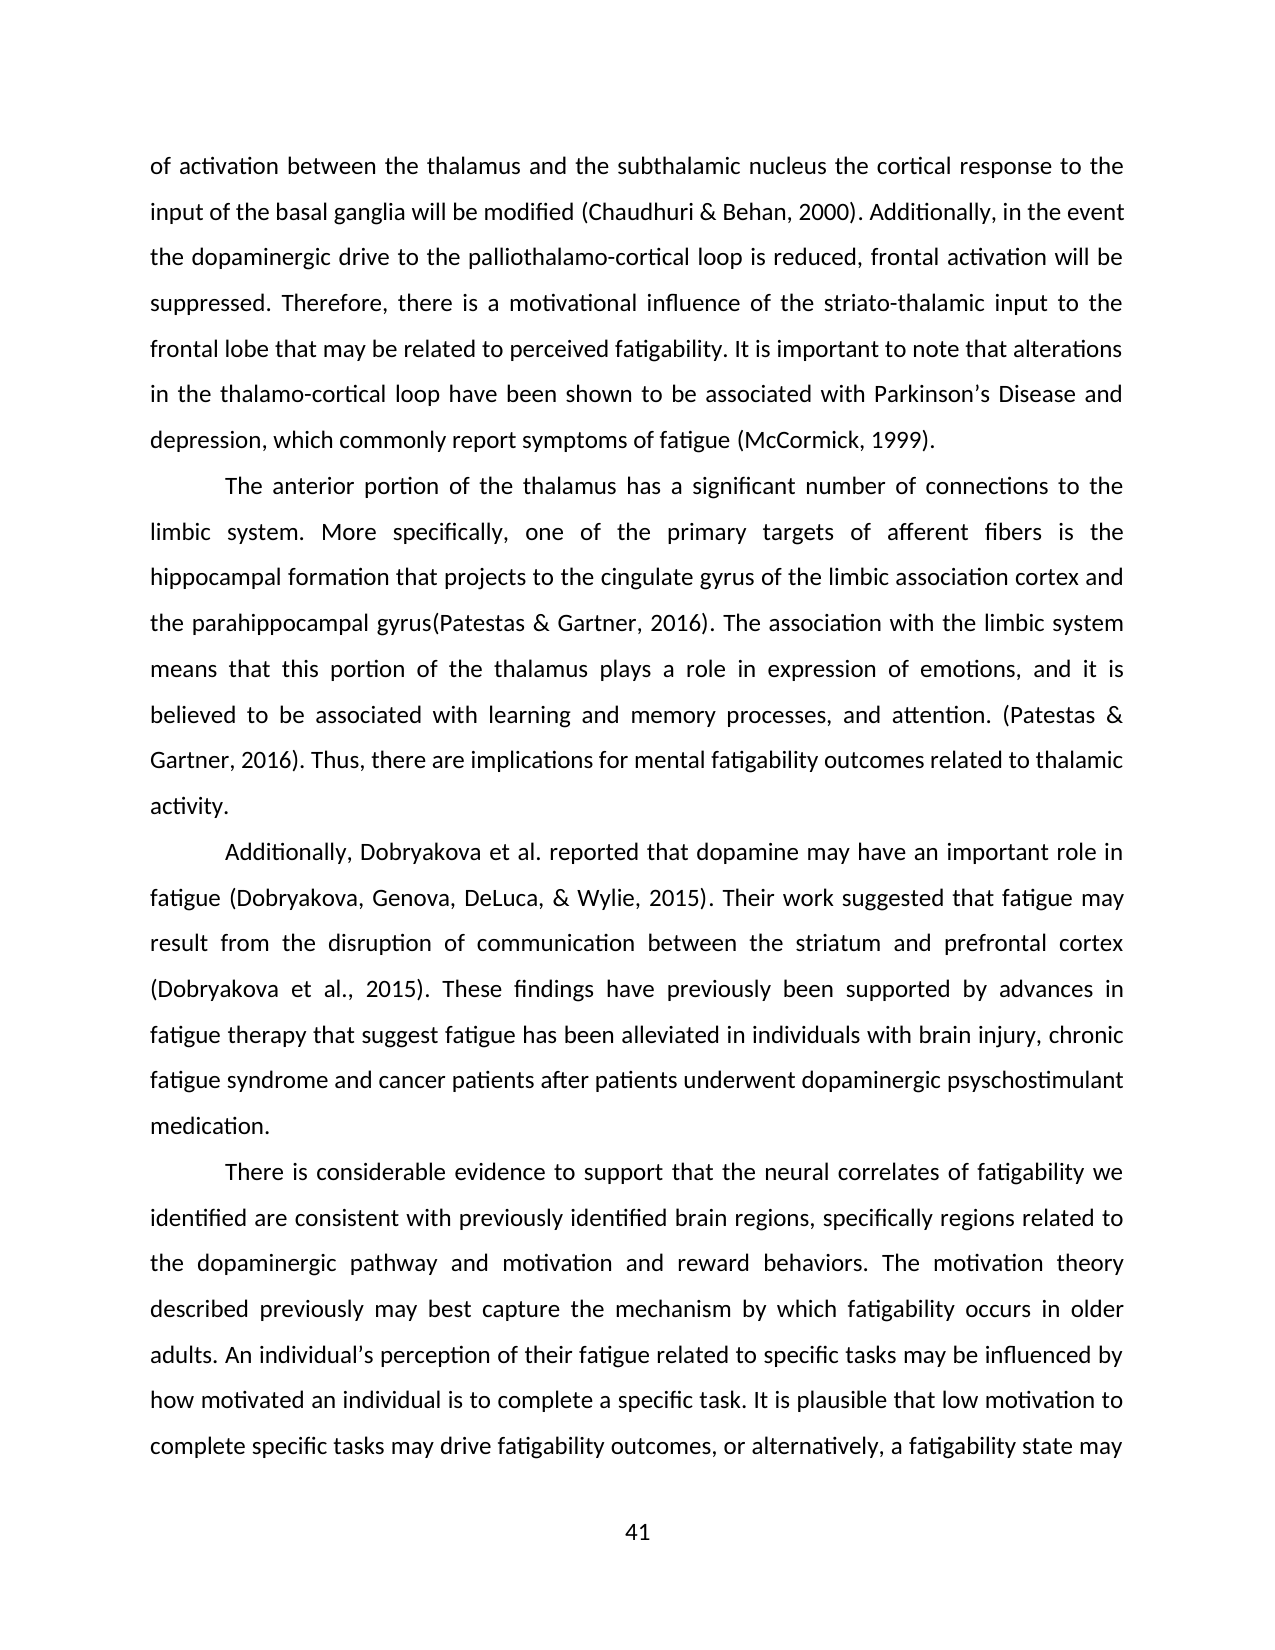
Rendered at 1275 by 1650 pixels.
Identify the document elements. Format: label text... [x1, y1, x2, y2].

text The anterior portion of the thalamus has a significant number of connections to the limbic system. More specifically, one of the primary targets of afferent fibers is the hippocampal formation that projects to the cingulate gyrus of the limbic association cortex and the parahippocampal gyrus(Patestas & Gartner, 2016). The association with the limbic system means that this portion of the thalamus plays a role in expression of emotions, and it is believed to be associated with learning and memory processes, and attention. (Patestas & Gartner, 2016). Thus, there are implications for mental fatigability outcomes related to thalamic activity. [150, 470, 1125, 821]
text Additionally, Dobryakova et al. reported that dopamine may have an important role in fatigue (Dobryakova, Genova, DeLuca, & Wylie, 2015). Their work suggested that fatigue may result from the disruption of communication between the striatum and prefrontal cortex (Dobryakova et al., 2015). These findings have previously been supported by advances in fatigue therapy that suggest fatigue has been alleviated in individuals with brain injury, chronic fatigue syndrome and cancer patients after patients underwent dopaminergic psyschostimulant medication. [150, 836, 1125, 1141]
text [150, 1156, 1125, 1461]
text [150, 150, 1125, 455]
